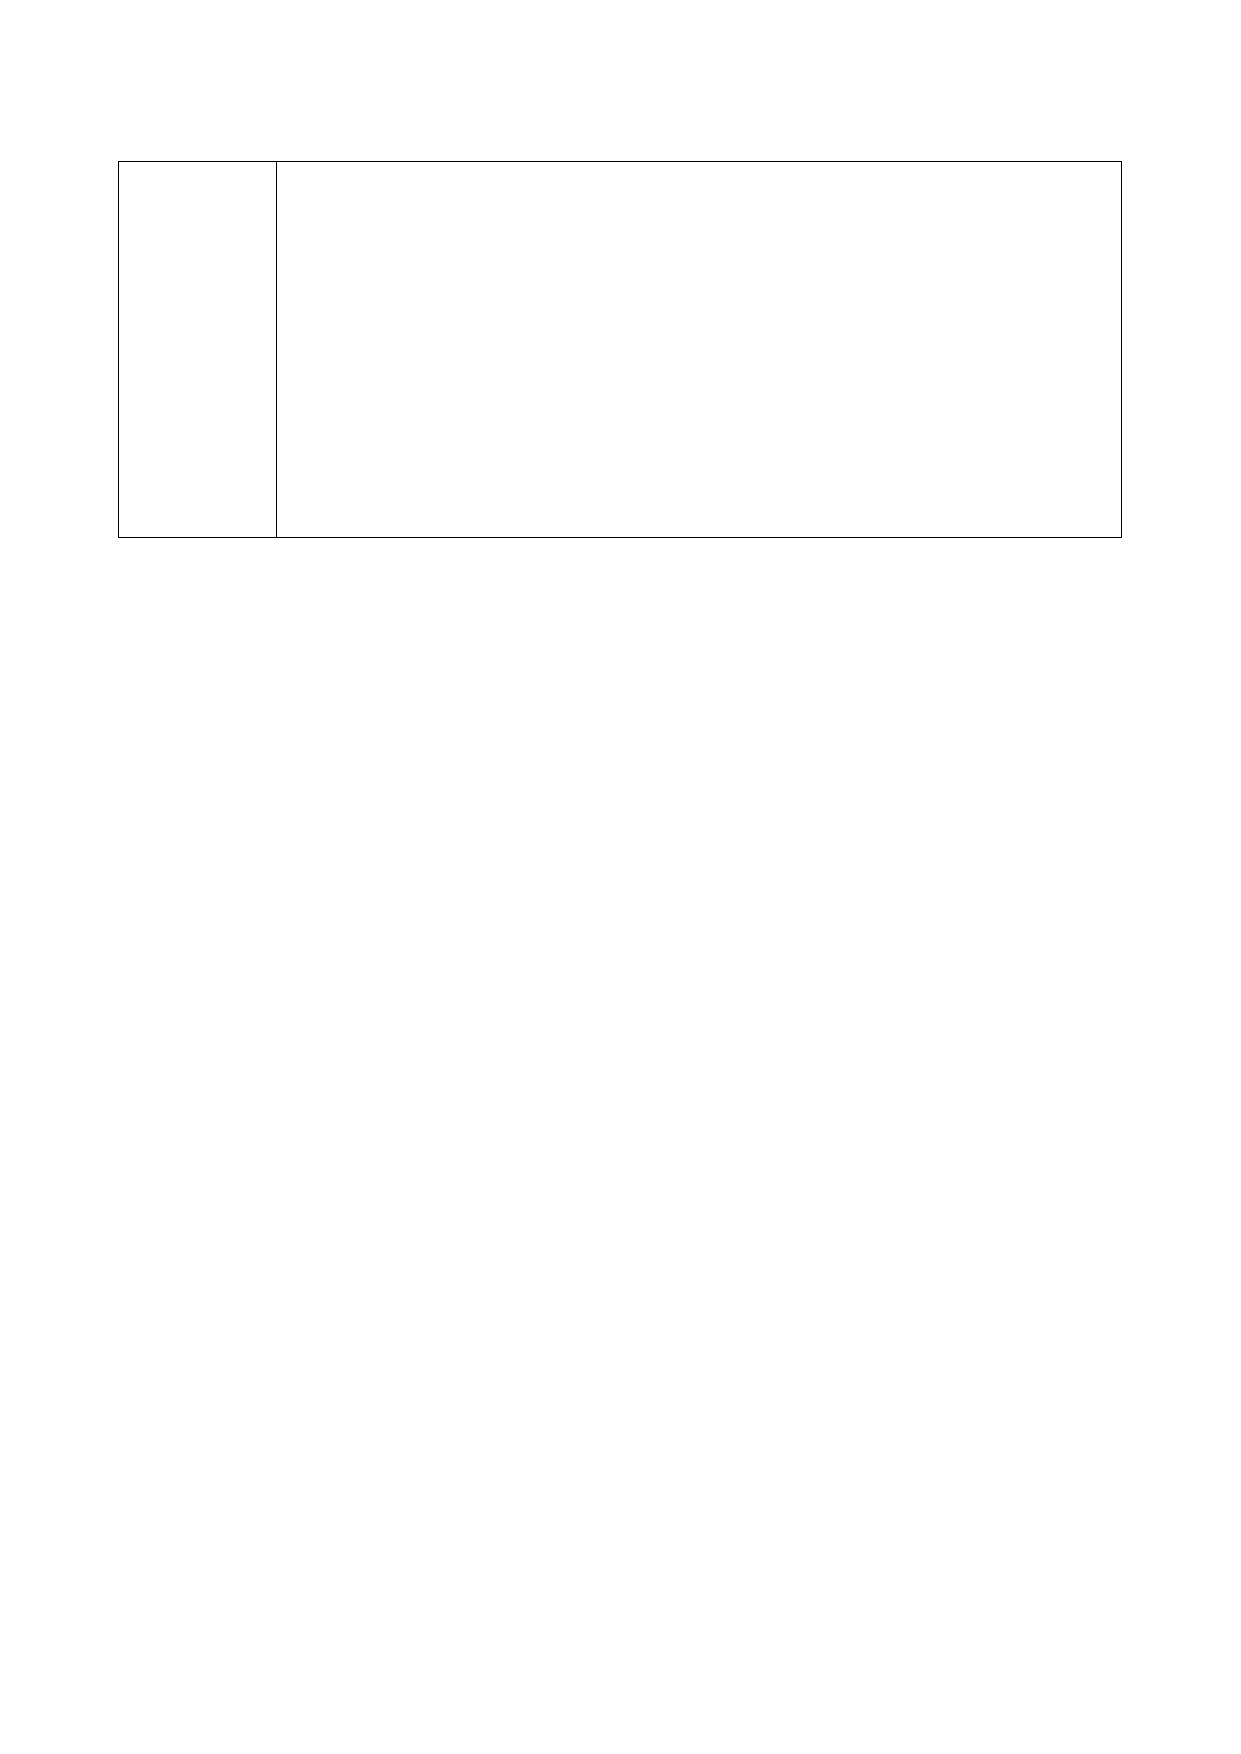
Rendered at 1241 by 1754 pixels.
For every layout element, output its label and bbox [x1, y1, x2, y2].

table_cell [119, 162, 276, 537]
table_cell [277, 162, 1121, 537]
